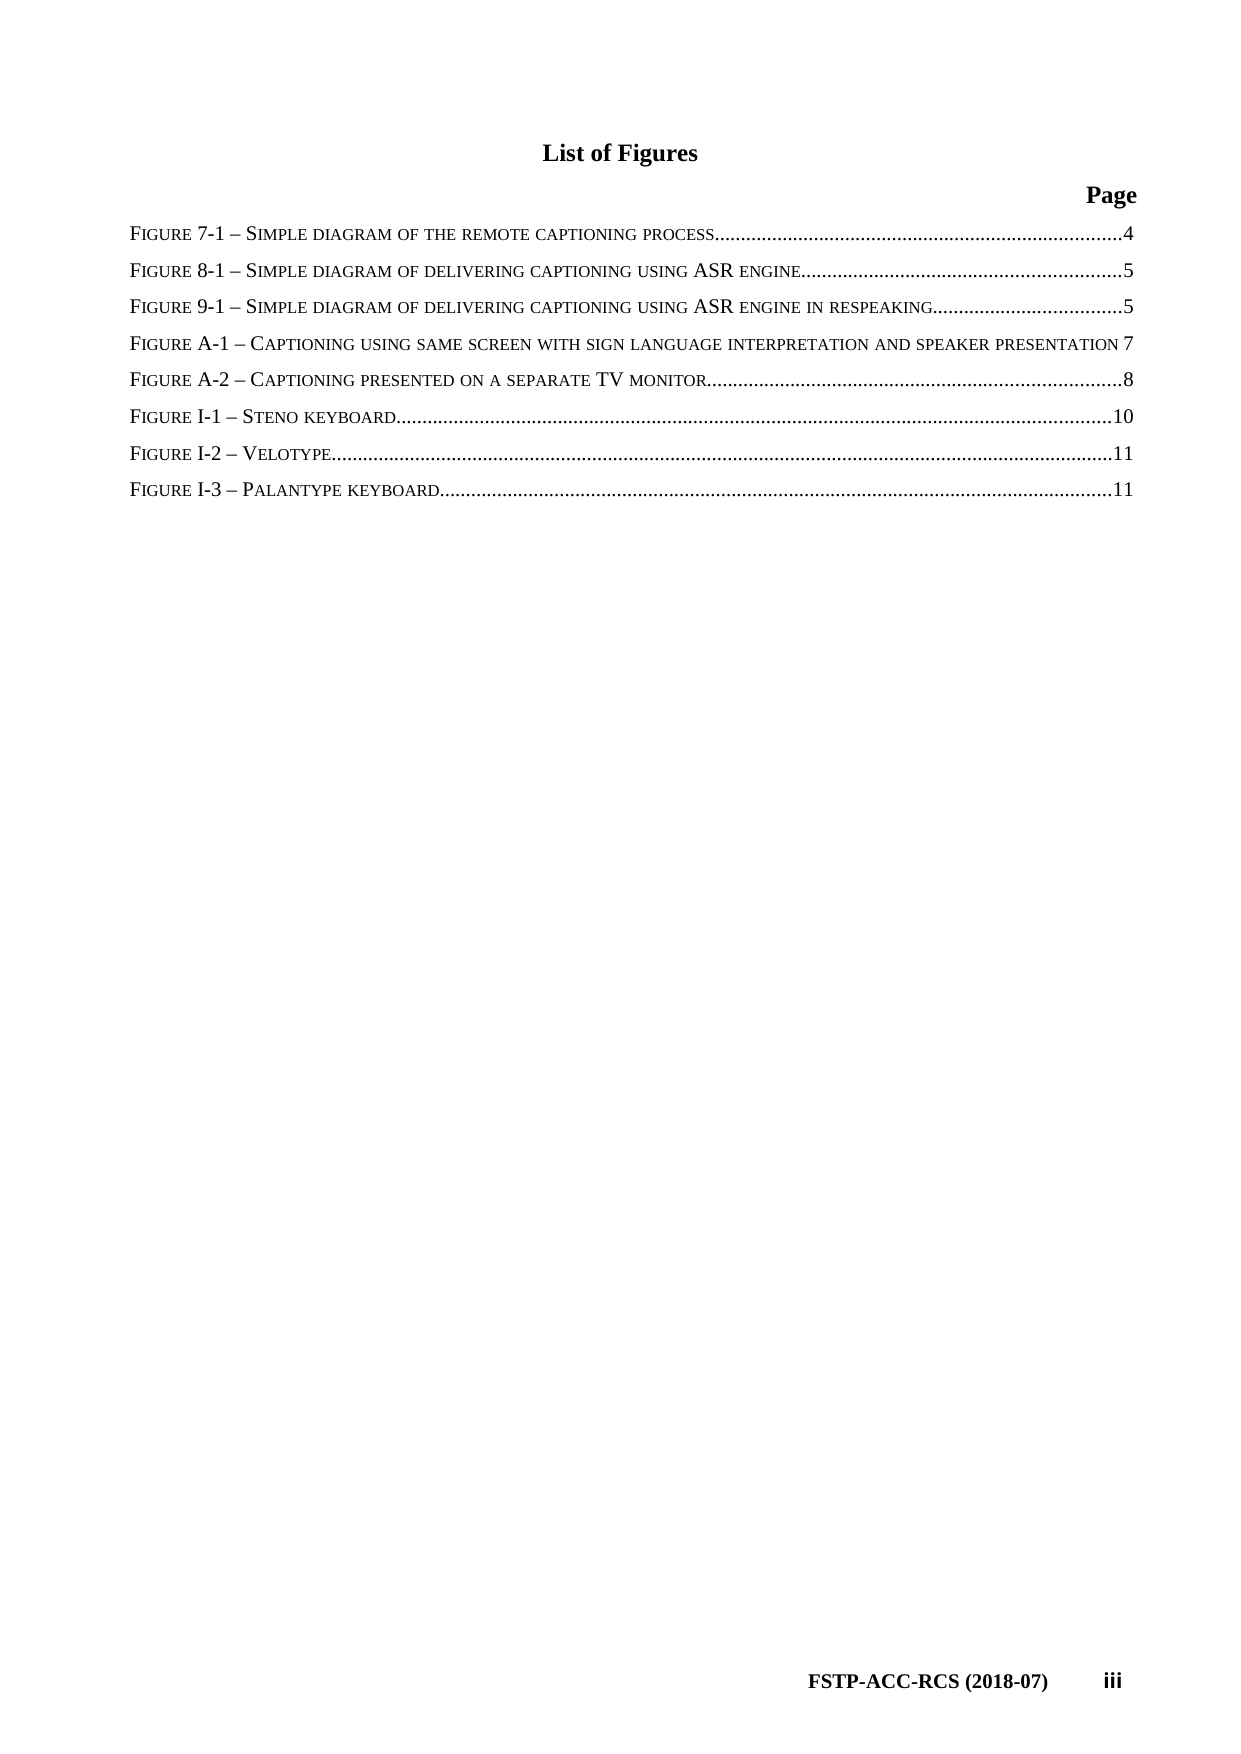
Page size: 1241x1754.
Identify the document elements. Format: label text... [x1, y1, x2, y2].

table_header Page [118, 167, 1148, 208]
table_cell Figure 7-1 – Simple diagram of the remote captioning process 4 Figure 8-1 – Simple diagram of delivering captioning using ASR engine 5 Figure 9-1 – Simple diagram of delivering captioning using ASR engine in respeaking 5 Figure A-1 – Captioning using same screen with sign language interpretation and speaker presentation 7 Figure A-2 – Captioning presented on a separate TV monitor 8 Figure I-1 – Steno keyboard 10 Figure I-2 – Velotype 11 Figure I-3 – Palantype keyboard 11 [118, 209, 1148, 501]
text List of Figures [118, 138, 1122, 167]
